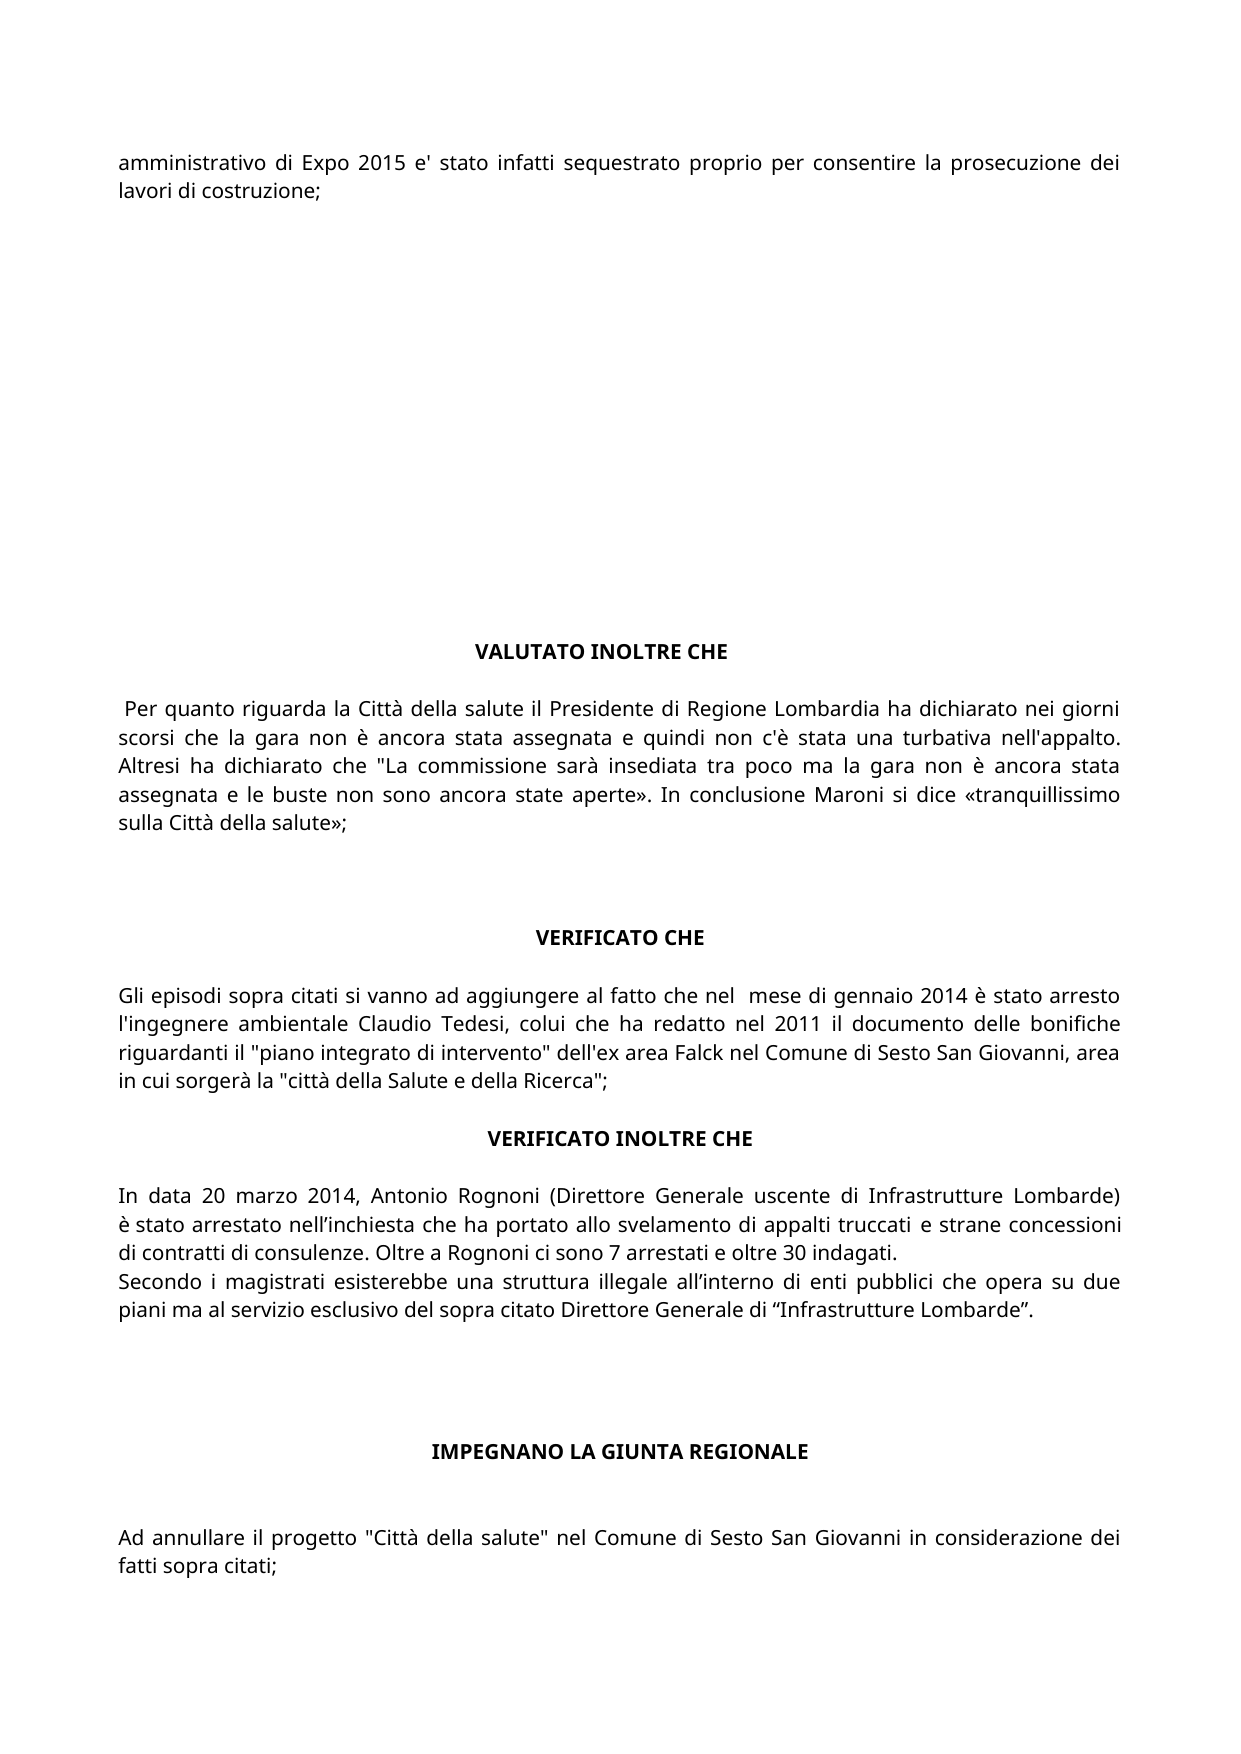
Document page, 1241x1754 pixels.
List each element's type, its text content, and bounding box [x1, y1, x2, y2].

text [118, 148, 1122, 204]
list Per quanto riguarda la Città della salute il Presidente di Regione Lombardia ha dichiarato nei giorni scorsi che la gara non è ancora stata assegnata e quindi non c'è stata una turbativa nell'appalto. Altresi ha dichiarato che "La commissione sarà insediata tra poco ma la gara non è ancora stata assegnata e le buste non sono ancora state aperte». In conclusione Maroni si dice «tranquillissimo sulla Città della salute»; [81, 694, 1122, 837]
text In data 20 marzo 2014, Antonio Rognoni (Direttore Generale uscente di Infrastrutture Lombarde) è stato arrestato nell’inchiesta che ha portato allo svelamento di appalti truccati e strane concessioni di contratti di consulenze. Oltre a Rognoni ci sono 7 arrestati e oltre 30 indagati. [118, 1182, 1122, 1267]
text IMPEGNANO LA GIUNTA REGIONALE [118, 1437, 1122, 1466]
text VERIFICATO INOLTRE CHE [118, 1124, 1122, 1152]
list VALUTATO INOLTRE CHE [81, 637, 1122, 665]
list VERIFICATO CHE [81, 923, 1122, 952]
text Ad annullare il progetto "Città della salute" nel Comune di Sesto San Giovanni in considerazione dei fatti sopra citati; [118, 1523, 1122, 1580]
text Secondo i magistrati esisterebbe una struttura illegale all’interno di enti pubblici che opera su due piani ma al servizio esclusivo del sopra citato Direttore Generale di “Infrastrutture Lombarde”. [118, 1267, 1122, 1324]
text Gli episodi sopra citati si vanno ad aggiungere al fatto che nel mese di gennaio 2014 è stato arresto l'ingegnere ambientale Claudio Tedesi, colui che ha redatto nel 2011 il documento delle bonifiche riguardanti il "piano integrato di intervento" dell'ex area Falck nel Comune di Sesto San Giovanni, area in cui sorgerà la "città della Salute e della Ricerca"; [118, 981, 1122, 1095]
